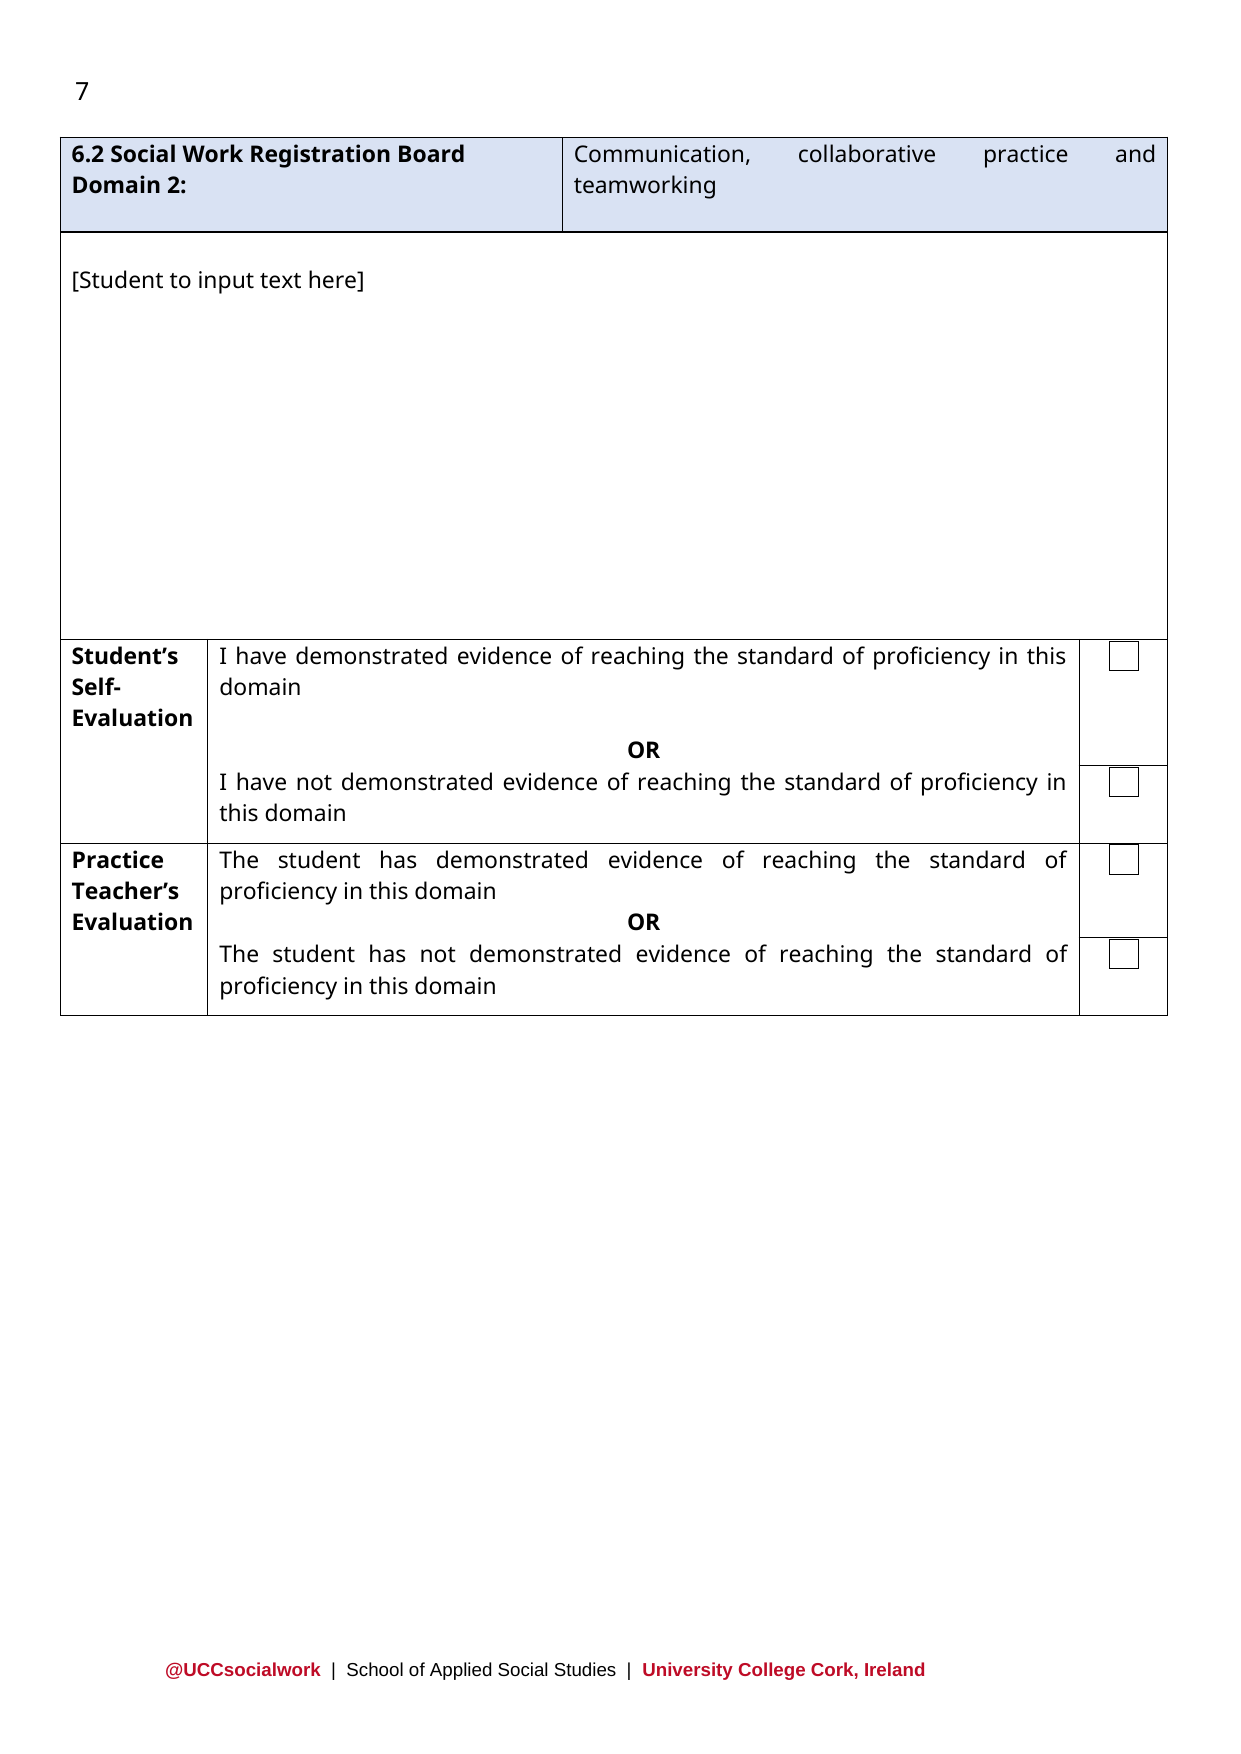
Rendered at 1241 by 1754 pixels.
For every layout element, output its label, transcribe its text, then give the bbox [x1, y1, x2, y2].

table_cell [1080, 640, 1167, 765]
table_header 6.2 Social Work Registration Board Domain 2: [61, 138, 562, 231]
table_cell [1080, 766, 1167, 842]
table_cell [Student to input text here] [61, 233, 1167, 639]
table_cell [1080, 938, 1167, 1015]
table_cell The student has not demonstrated evidence of reaching the standard of proficiency in this domain [208, 937, 1079, 1015]
table_cell [1080, 844, 1167, 937]
table_cell Practice Teacher’s Evaluation [61, 844, 207, 1015]
table_header Communication, collaborative practice and teamworking [563, 138, 1167, 231]
table_cell I have demonstrated evidence of reaching the standard of proficiency in this domain OR [208, 640, 1079, 765]
table_cell The student has demonstrated evidence of reaching the standard of proficiency in this domain OR [208, 844, 1079, 937]
table_cell I have not demonstrated evidence of reaching the standard of proficiency in this domain [208, 765, 1079, 842]
table_cell Student’s Self-Evaluation [61, 640, 207, 842]
